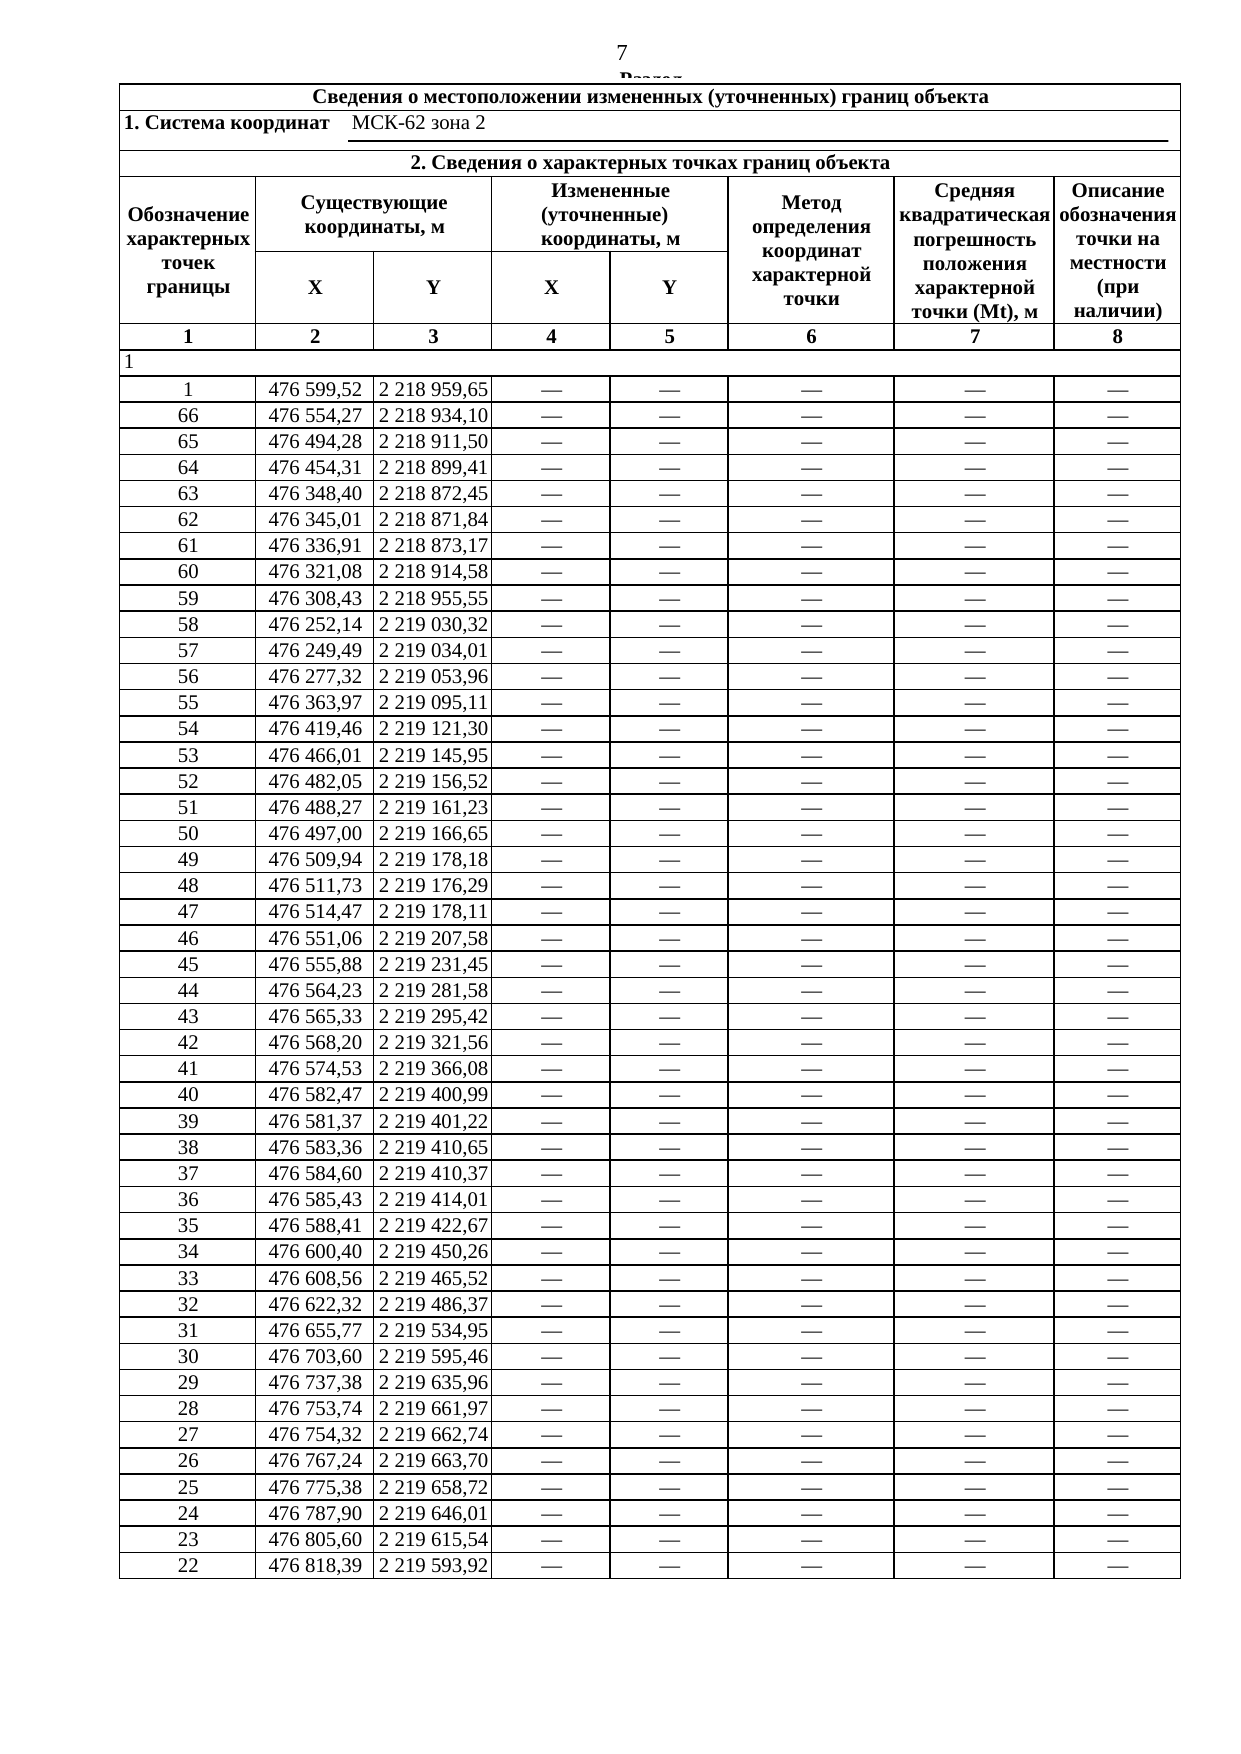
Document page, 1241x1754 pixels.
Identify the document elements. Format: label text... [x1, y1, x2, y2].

table_cell — [492, 847, 609, 872]
table_cell — [729, 664, 893, 689]
table_cell — [492, 795, 609, 819]
table_cell 476 600,40 [256, 1240, 373, 1264]
table_cell 1 [120, 324, 255, 349]
table_cell — [1055, 1396, 1180, 1421]
table_cell — [895, 455, 1053, 479]
table_cell — [492, 533, 609, 558]
table_cell 2. Сведения о характерных точках границ объекта [120, 151, 1180, 176]
table_cell — [729, 873, 893, 898]
table_cell 2 218 872,45 [374, 481, 491, 506]
table_cell 476 514,47 [256, 900, 373, 924]
table_cell Существующие координаты, м [256, 177, 491, 251]
table_cell — [492, 612, 609, 636]
table_cell 47 [120, 900, 255, 924]
table_cell — [895, 873, 1053, 898]
table_cell — [492, 1004, 609, 1029]
table_cell 45 [120, 952, 255, 976]
table_cell — [895, 638, 1053, 663]
table_cell — [729, 1004, 893, 1029]
table_cell — [895, 560, 1053, 584]
table_cell — [492, 1501, 609, 1525]
table_cell 476 818,39 [256, 1553, 373, 1578]
table_cell — [1055, 743, 1180, 767]
table_cell 2 218 934,10 [374, 403, 491, 427]
table_cell — [729, 1370, 893, 1395]
table_cell — [1055, 403, 1180, 427]
table_cell 44 [120, 978, 255, 1002]
table_cell — [611, 429, 727, 453]
table_cell X [492, 252, 609, 323]
table_cell — [492, 1213, 609, 1238]
table_cell — [1055, 1292, 1180, 1316]
table_cell — [895, 1213, 1053, 1238]
table_cell — [729, 1109, 893, 1133]
table_cell 476 574,53 [256, 1056, 373, 1081]
table_cell 63 [120, 481, 255, 506]
table_cell — [1055, 377, 1180, 401]
table_cell 53 [120, 743, 255, 767]
table_cell — [492, 900, 609, 924]
table_cell — [1055, 1213, 1180, 1238]
table_cell — [895, 1344, 1053, 1368]
table_cell 476 588,41 [256, 1213, 373, 1238]
table_cell — [611, 1240, 727, 1264]
table_cell — [492, 978, 609, 1002]
table_cell 476 466,01 [256, 743, 373, 767]
table_cell — [1055, 1030, 1180, 1055]
table_cell — [611, 1213, 727, 1238]
table_cell — [611, 586, 727, 610]
table_cell — [492, 743, 609, 767]
table_cell 476 419,46 [256, 717, 373, 741]
table_cell — [729, 612, 893, 636]
table_cell — [729, 1161, 893, 1186]
table_cell 33 [120, 1266, 255, 1290]
table_cell — [895, 586, 1053, 610]
table_cell 2 219 595,46 [374, 1344, 491, 1368]
table_cell 476 363,97 [256, 690, 373, 715]
table_cell 41 [120, 1056, 255, 1081]
table_cell — [1055, 1501, 1180, 1525]
table_cell — [1055, 690, 1180, 715]
table_cell — [1055, 821, 1180, 846]
table_cell — [611, 377, 727, 401]
table_cell 476 308,43 [256, 586, 373, 610]
table_cell — [492, 586, 609, 610]
table_cell 476 568,20 [256, 1030, 373, 1055]
table_cell — [492, 403, 609, 427]
table_cell — [611, 1527, 727, 1552]
table_cell — [729, 1318, 893, 1342]
table_cell — [611, 1501, 727, 1525]
table_cell 476 488,27 [256, 795, 373, 819]
table_cell — [1055, 1004, 1180, 1029]
table_cell 2 219 231,45 [374, 952, 491, 976]
table_cell — [1055, 847, 1180, 872]
table_cell — [492, 769, 609, 793]
table_cell 2 219 145,95 [374, 743, 491, 767]
table_cell 476 565,33 [256, 1004, 373, 1029]
table_cell 25 [120, 1475, 255, 1499]
table_cell 39 [120, 1109, 255, 1133]
table_cell — [895, 612, 1053, 636]
table_cell — [492, 1266, 609, 1290]
table_cell — [895, 1501, 1053, 1525]
table_cell 476 336,91 [256, 533, 373, 558]
table_cell 476 599,52 [256, 377, 373, 401]
table_cell — [1055, 1422, 1180, 1447]
table_cell 2 219 410,65 [374, 1135, 491, 1159]
table_cell 37 [120, 1161, 255, 1186]
table_cell — [611, 717, 727, 741]
table_cell 476 345,01 [256, 507, 373, 532]
table_cell 2 219 661,97 [374, 1396, 491, 1421]
table_cell — [1055, 978, 1180, 1002]
table_cell — [729, 952, 893, 976]
table_cell 56 [120, 664, 255, 689]
table_cell — [1055, 1370, 1180, 1395]
table_cell — [611, 1553, 727, 1578]
table_cell — [611, 481, 727, 506]
table_cell — [611, 1318, 727, 1342]
table_cell 2 [256, 324, 373, 349]
table_cell 1. Система координат МСК-62 зона 2 [120, 111, 1180, 149]
table_cell 24 [120, 1501, 255, 1525]
table_cell — [1055, 1056, 1180, 1081]
table_cell — [492, 690, 609, 715]
table_cell — [492, 507, 609, 532]
table_cell — [611, 403, 727, 427]
table_cell — [1055, 1109, 1180, 1133]
table_cell — [611, 638, 727, 663]
table_cell — [492, 873, 609, 898]
table_cell — [1055, 533, 1180, 558]
table_cell 476 497,00 [256, 821, 373, 846]
table_cell — [895, 507, 1053, 532]
table_cell 476 511,73 [256, 873, 373, 898]
table_cell 476 775,38 [256, 1475, 373, 1499]
table_cell — [729, 1187, 893, 1212]
table_cell — [729, 1266, 893, 1290]
table_cell 2 219 400,99 [374, 1083, 491, 1107]
table_cell — [492, 377, 609, 401]
table_cell — [611, 690, 727, 715]
table_cell — [895, 1449, 1053, 1473]
table_cell — [1055, 873, 1180, 898]
table_cell — [729, 690, 893, 715]
table_cell — [895, 978, 1053, 1002]
table_cell — [492, 638, 609, 663]
table_cell — [611, 769, 727, 793]
table_cell — [611, 1161, 727, 1186]
table_cell — [729, 821, 893, 846]
table_cell 6 [729, 324, 893, 349]
table_cell — [611, 900, 727, 924]
table_cell — [895, 1475, 1053, 1499]
table_cell — [895, 1187, 1053, 1212]
table_cell 22 [120, 1553, 255, 1578]
table_cell — [729, 403, 893, 427]
table_cell 2 219 422,67 [374, 1213, 491, 1238]
table_cell — [729, 1553, 893, 1578]
table_cell — [492, 481, 609, 506]
table_cell 476 622,32 [256, 1292, 373, 1316]
table_cell — [492, 1030, 609, 1055]
table_cell — [1055, 1553, 1180, 1578]
table_cell — [895, 1396, 1053, 1421]
table_cell — [729, 1030, 893, 1055]
table_cell — [1055, 1527, 1180, 1552]
table_cell — [729, 1083, 893, 1107]
table_cell — [492, 821, 609, 846]
table_cell 8 [1055, 324, 1180, 349]
table_cell — [611, 1187, 727, 1212]
table_cell 52 [120, 769, 255, 793]
table_cell — [729, 1396, 893, 1421]
table_cell — [1055, 1083, 1180, 1107]
table_cell 55 [120, 690, 255, 715]
table_cell 2 219 593,92 [374, 1553, 491, 1578]
table_cell 29 [120, 1370, 255, 1395]
table_cell — [611, 952, 727, 976]
table_cell — [895, 769, 1053, 793]
table_cell 2 219 295,42 [374, 1004, 491, 1029]
table_cell 2 219 178,11 [374, 900, 491, 924]
table_cell 2 218 873,17 [374, 533, 491, 558]
table_cell X [256, 252, 373, 323]
table_cell — [492, 1056, 609, 1081]
table_cell 476 583,36 [256, 1135, 373, 1159]
table_cell 2 219 053,96 [374, 664, 491, 689]
table_cell 476 321,08 [256, 560, 373, 584]
table_cell — [895, 926, 1053, 950]
table_cell — [895, 1553, 1053, 1578]
table_cell — [895, 743, 1053, 767]
table_cell 476 554,27 [256, 403, 373, 427]
table_cell 50 [120, 821, 255, 846]
table_cell — [492, 1161, 609, 1186]
table_cell — [611, 455, 727, 479]
table_cell 2 219 615,54 [374, 1527, 491, 1552]
table_cell 476 581,37 [256, 1109, 373, 1133]
table_cell — [492, 1344, 609, 1368]
table_cell — [895, 533, 1053, 558]
table_cell — [611, 1135, 727, 1159]
table_cell 476 585,43 [256, 1187, 373, 1212]
table_cell 40 [120, 1083, 255, 1107]
table_cell — [1055, 507, 1180, 532]
table_cell — [1055, 455, 1180, 479]
table_cell — [895, 847, 1053, 872]
table_cell — [895, 717, 1053, 741]
table_cell — [492, 1240, 609, 1264]
table_cell — [729, 1344, 893, 1368]
table_cell — [729, 429, 893, 453]
table_cell 2 219 414,01 [374, 1187, 491, 1212]
table_cell — [895, 1292, 1053, 1316]
table_cell — [729, 1422, 893, 1447]
table_cell 30 [120, 1344, 255, 1368]
table_cell — [1055, 952, 1180, 976]
table_cell Y [611, 252, 727, 323]
table_header Сведения о местоположении измененных (уточненных) границ объекта [120, 85, 1180, 109]
table_cell 58 [120, 612, 255, 636]
table_cell — [1055, 1135, 1180, 1159]
table_cell 476 655,77 [256, 1318, 373, 1342]
table_cell — [611, 1083, 727, 1107]
table_cell — [895, 1422, 1053, 1447]
table_cell 2 218 911,50 [374, 429, 491, 453]
table_cell 31 [120, 1318, 255, 1342]
table_cell — [729, 847, 893, 872]
table_cell 57 [120, 638, 255, 663]
table_cell 49 [120, 847, 255, 872]
table_cell 2 219 663,70 [374, 1449, 491, 1473]
table_cell — [895, 1109, 1053, 1133]
table_cell 2 219 178,18 [374, 847, 491, 872]
table_cell — [611, 1370, 727, 1395]
table_cell — [611, 1422, 727, 1447]
table_cell — [895, 1266, 1053, 1290]
table_cell — [1055, 560, 1180, 584]
table_cell 23 [120, 1527, 255, 1552]
table_cell 46 [120, 926, 255, 950]
table_cell — [1055, 1266, 1180, 1290]
table_cell 42 [120, 1030, 255, 1055]
table_cell — [492, 1449, 609, 1473]
table_cell — [1055, 1449, 1180, 1473]
table_cell 2 219 161,23 [374, 795, 491, 819]
table_cell — [1055, 926, 1180, 950]
table_cell — [895, 1030, 1053, 1055]
table_cell — [492, 1135, 609, 1159]
table_cell — [1055, 1161, 1180, 1186]
table_cell Средняя квадратическая погрешность положения характерной точки (Mt), м [895, 177, 1053, 323]
table_cell 2 218 899,41 [374, 455, 491, 479]
table_cell 5 [611, 324, 727, 349]
table_cell 4 [492, 324, 609, 349]
table_cell 476 582,47 [256, 1083, 373, 1107]
table_cell 476 703,60 [256, 1344, 373, 1368]
table_cell — [611, 743, 727, 767]
table_cell — [895, 1161, 1053, 1186]
table_cell — [895, 1370, 1053, 1395]
table_cell — [729, 743, 893, 767]
table_cell 3 [374, 324, 491, 349]
table_cell 1 [120, 377, 255, 401]
table_cell 476 608,56 [256, 1266, 373, 1290]
table_cell — [492, 455, 609, 479]
table_cell 43 [120, 1004, 255, 1029]
table_cell 2 218 871,84 [374, 507, 491, 532]
table_cell 60 [120, 560, 255, 584]
table_cell 62 [120, 507, 255, 532]
table_cell — [729, 1527, 893, 1552]
table_cell — [729, 1213, 893, 1238]
table_cell 476 509,94 [256, 847, 373, 872]
table_cell — [729, 1056, 893, 1081]
table_cell — [611, 507, 727, 532]
table_cell — [611, 533, 727, 558]
table_cell 34 [120, 1240, 255, 1264]
table_cell — [611, 1030, 727, 1055]
table_cell — [729, 900, 893, 924]
table_cell — [611, 847, 727, 872]
table_cell 2 219 156,52 [374, 769, 491, 793]
table_cell 476 787,90 [256, 1501, 373, 1525]
table_cell 35 [120, 1213, 255, 1238]
table_cell — [611, 926, 727, 950]
table_cell 476 805,60 [256, 1527, 373, 1552]
table_cell — [611, 1344, 727, 1368]
table_cell 38 [120, 1135, 255, 1159]
table_cell 2 219 121,30 [374, 717, 491, 741]
table_cell 2 218 914,58 [374, 560, 491, 584]
table_cell — [729, 926, 893, 950]
table_cell — [492, 1553, 609, 1578]
table_cell — [1055, 481, 1180, 506]
table_cell — [492, 429, 609, 453]
table_cell — [895, 690, 1053, 715]
table_cell — [729, 481, 893, 506]
table_cell 2 219 635,96 [374, 1370, 491, 1395]
table_cell 64 [120, 455, 255, 479]
table_cell 2 219 410,37 [374, 1161, 491, 1186]
table_cell — [1055, 1187, 1180, 1212]
table_cell — [1055, 900, 1180, 924]
table_cell 476 564,23 [256, 978, 373, 1002]
table_cell — [729, 795, 893, 819]
table_cell 66 [120, 403, 255, 427]
table_cell 476 252,14 [256, 612, 373, 636]
table_cell 476 737,38 [256, 1370, 373, 1395]
table_cell 2 219 401,22 [374, 1109, 491, 1133]
table_cell — [729, 1449, 893, 1473]
table_cell — [611, 1109, 727, 1133]
table_cell 2 219 034,01 [374, 638, 491, 663]
table_cell — [611, 795, 727, 819]
table_cell — [492, 717, 609, 741]
table_cell 32 [120, 1292, 255, 1316]
table_cell — [895, 795, 1053, 819]
table_cell — [492, 664, 609, 689]
table_cell — [729, 1135, 893, 1159]
table_cell 27 [120, 1422, 255, 1447]
table_cell — [895, 403, 1053, 427]
table_cell 48 [120, 873, 255, 898]
table_cell Метод определения координат характерной точки [729, 177, 893, 323]
table_cell Обозначение характерных точек границы [120, 177, 255, 323]
table_cell — [895, 664, 1053, 689]
table_cell — [895, 377, 1053, 401]
table_cell 2 219 281,58 [374, 978, 491, 1002]
table_cell 476 277,32 [256, 664, 373, 689]
table_cell — [611, 612, 727, 636]
table_cell 2 218 959,65 [374, 377, 491, 401]
table_cell Измененные (уточненные) координаты, м [492, 177, 727, 251]
table_cell 51 [120, 795, 255, 819]
table_cell — [492, 1109, 609, 1133]
table_cell — [895, 900, 1053, 924]
table_cell 61 [120, 533, 255, 558]
table_cell — [611, 1396, 727, 1421]
table_cell 2 219 176,29 [374, 873, 491, 898]
table_cell 2 219 646,01 [374, 1501, 491, 1525]
table_cell — [729, 638, 893, 663]
table_cell — [1055, 664, 1180, 689]
table_cell 2 219 450,26 [374, 1240, 491, 1264]
table_cell 2 219 030,32 [374, 612, 491, 636]
table_cell — [492, 952, 609, 976]
table_cell 476 754,32 [256, 1422, 373, 1447]
table_cell — [492, 1396, 609, 1421]
table_cell — [492, 926, 609, 950]
table_cell 26 [120, 1449, 255, 1473]
table_cell 2 219 662,74 [374, 1422, 491, 1447]
table_cell Описание обозначения точки на местности (при наличии) [1055, 177, 1180, 323]
table_cell — [895, 952, 1053, 976]
table_cell 476 551,06 [256, 926, 373, 950]
table_cell — [611, 1475, 727, 1499]
table_cell — [729, 1292, 893, 1316]
table_cell 2 219 321,56 [374, 1030, 491, 1055]
table_cell 2 219 095,11 [374, 690, 491, 715]
table_cell — [895, 1004, 1053, 1029]
table_cell — [492, 1292, 609, 1316]
table_cell — [895, 821, 1053, 846]
table_cell 2 218 955,55 [374, 586, 491, 610]
table_cell 476 753,74 [256, 1396, 373, 1421]
table_cell 65 [120, 429, 255, 453]
table_cell — [611, 1292, 727, 1316]
table_cell — [492, 1370, 609, 1395]
table_cell 476 494,28 [256, 429, 373, 453]
table_cell 2 219 465,52 [374, 1266, 491, 1290]
table_cell — [895, 429, 1053, 453]
table_cell 7 [895, 324, 1053, 349]
table_cell 2 219 366,08 [374, 1056, 491, 1081]
table_cell 476 555,88 [256, 952, 373, 976]
table_cell — [611, 1004, 727, 1029]
table_cell — [729, 717, 893, 741]
table_cell — [729, 1240, 893, 1264]
table_cell 36 [120, 1187, 255, 1212]
table_cell — [729, 1501, 893, 1525]
table_cell — [1055, 1475, 1180, 1499]
table_cell 54 [120, 717, 255, 741]
table_cell — [492, 1318, 609, 1342]
table_cell Y [374, 252, 491, 323]
table_cell — [729, 533, 893, 558]
table_cell — [492, 1475, 609, 1499]
table_cell — [895, 1056, 1053, 1081]
table_cell 2 219 658,72 [374, 1475, 491, 1499]
table_cell — [895, 1135, 1053, 1159]
table_cell — [895, 1083, 1053, 1107]
table_cell — [895, 1240, 1053, 1264]
table_cell — [729, 377, 893, 401]
table_cell — [611, 978, 727, 1002]
table_cell 476 454,31 [256, 455, 373, 479]
table_cell — [1055, 769, 1180, 793]
table_cell — [611, 821, 727, 846]
table_cell — [729, 455, 893, 479]
table_cell — [611, 1449, 727, 1473]
table_cell — [611, 873, 727, 898]
table_cell — [611, 1056, 727, 1081]
table_cell — [1055, 586, 1180, 610]
table_cell — [492, 560, 609, 584]
table_cell — [895, 1318, 1053, 1342]
table_cell — [1055, 1240, 1180, 1264]
table_cell 2 219 166,65 [374, 821, 491, 846]
table_cell — [611, 664, 727, 689]
table_cell 476 348,40 [256, 481, 373, 506]
table_cell — [729, 560, 893, 584]
table_cell 59 [120, 586, 255, 610]
table_cell — [492, 1527, 609, 1552]
table_cell — [1055, 717, 1180, 741]
table_cell 2 219 534,95 [374, 1318, 491, 1342]
table_cell — [1055, 429, 1180, 453]
table_cell — [492, 1187, 609, 1212]
table_cell 1 [120, 351, 1180, 375]
table_cell — [729, 1475, 893, 1499]
table_cell — [895, 481, 1053, 506]
table_cell 2 219 486,37 [374, 1292, 491, 1316]
table_cell 476 249,49 [256, 638, 373, 663]
table_cell — [1055, 1318, 1180, 1342]
table_cell 2 219 207,58 [374, 926, 491, 950]
table_cell — [611, 560, 727, 584]
table_cell 476 767,24 [256, 1449, 373, 1473]
table_cell — [729, 507, 893, 532]
table_cell 28 [120, 1396, 255, 1421]
table_cell 476 482,05 [256, 769, 373, 793]
table_cell — [492, 1083, 609, 1107]
table_cell — [1055, 638, 1180, 663]
table_cell — [611, 1266, 727, 1290]
table_cell — [492, 1422, 609, 1447]
table_cell — [1055, 795, 1180, 819]
table_cell — [729, 978, 893, 1002]
table_cell — [729, 586, 893, 610]
table_cell — [729, 769, 893, 793]
table_cell 476 584,60 [256, 1161, 373, 1186]
table_cell — [895, 1527, 1053, 1552]
table_cell — [1055, 1344, 1180, 1368]
table_cell — [1055, 612, 1180, 636]
